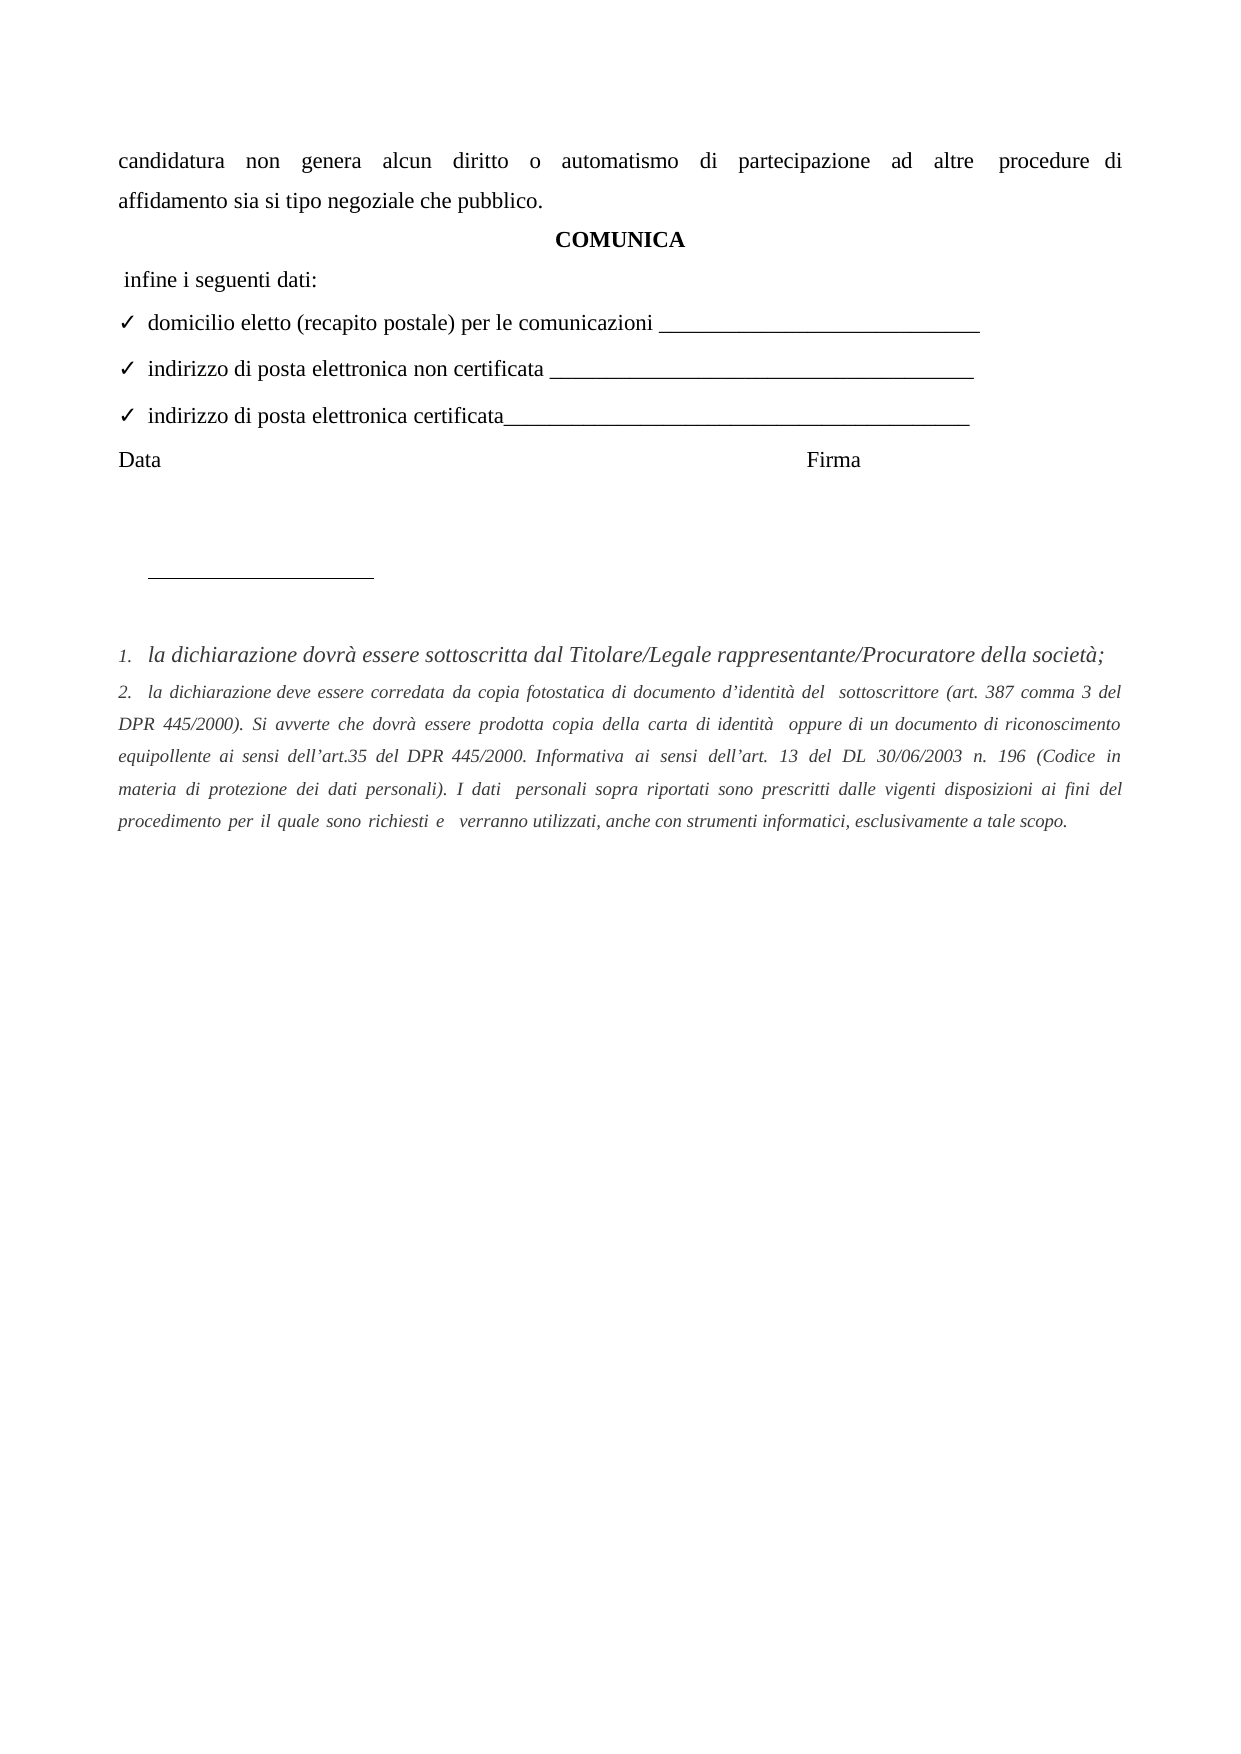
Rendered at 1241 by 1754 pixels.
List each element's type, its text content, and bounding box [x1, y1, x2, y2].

text infine i seguenti dati: [118, 266, 1122, 292]
list la dichiarazione dovrà essere sottoscritta dal Titolare/Legale rappresentante/Procuratore della società; [118, 641, 1122, 668]
list domicilio eletto (recapito postale) per le comunicazioni ____________________________ [118, 306, 1122, 337]
text COMUNICA [118, 227, 1122, 253]
text Data Firma [118, 446, 1122, 472]
list indirizzo di posta elettronica certificata_________________________________________ [118, 399, 1122, 431]
list indirizzo di posta elettronica non certificata _____________________________________ [118, 352, 1122, 384]
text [118, 148, 1122, 213]
list la dichiarazione deve essere corredata da copia fotostatica di documento d’identità del sottoscrittore (art. 387 comma 3 del DPR 445/2000). Si avverte che dovrà essere prodotta copia della carta di identità oppure di un documento di riconoscimento equipollente ai sensi dell’art.35 del DPR 445/2000. Informativa ai sensi dell’art. 13 del DL 30/06/2003 n. 196 (Codice in materia di protezione dei dati personali). I dati personali sopra riportati sono prescritti dalle vigenti disposizioni ai fini del procedimento per il quale sono richiesti e verranno utilizzati, anche con strumenti informatici, esclusivamente a tale scopo. [118, 681, 1122, 831]
